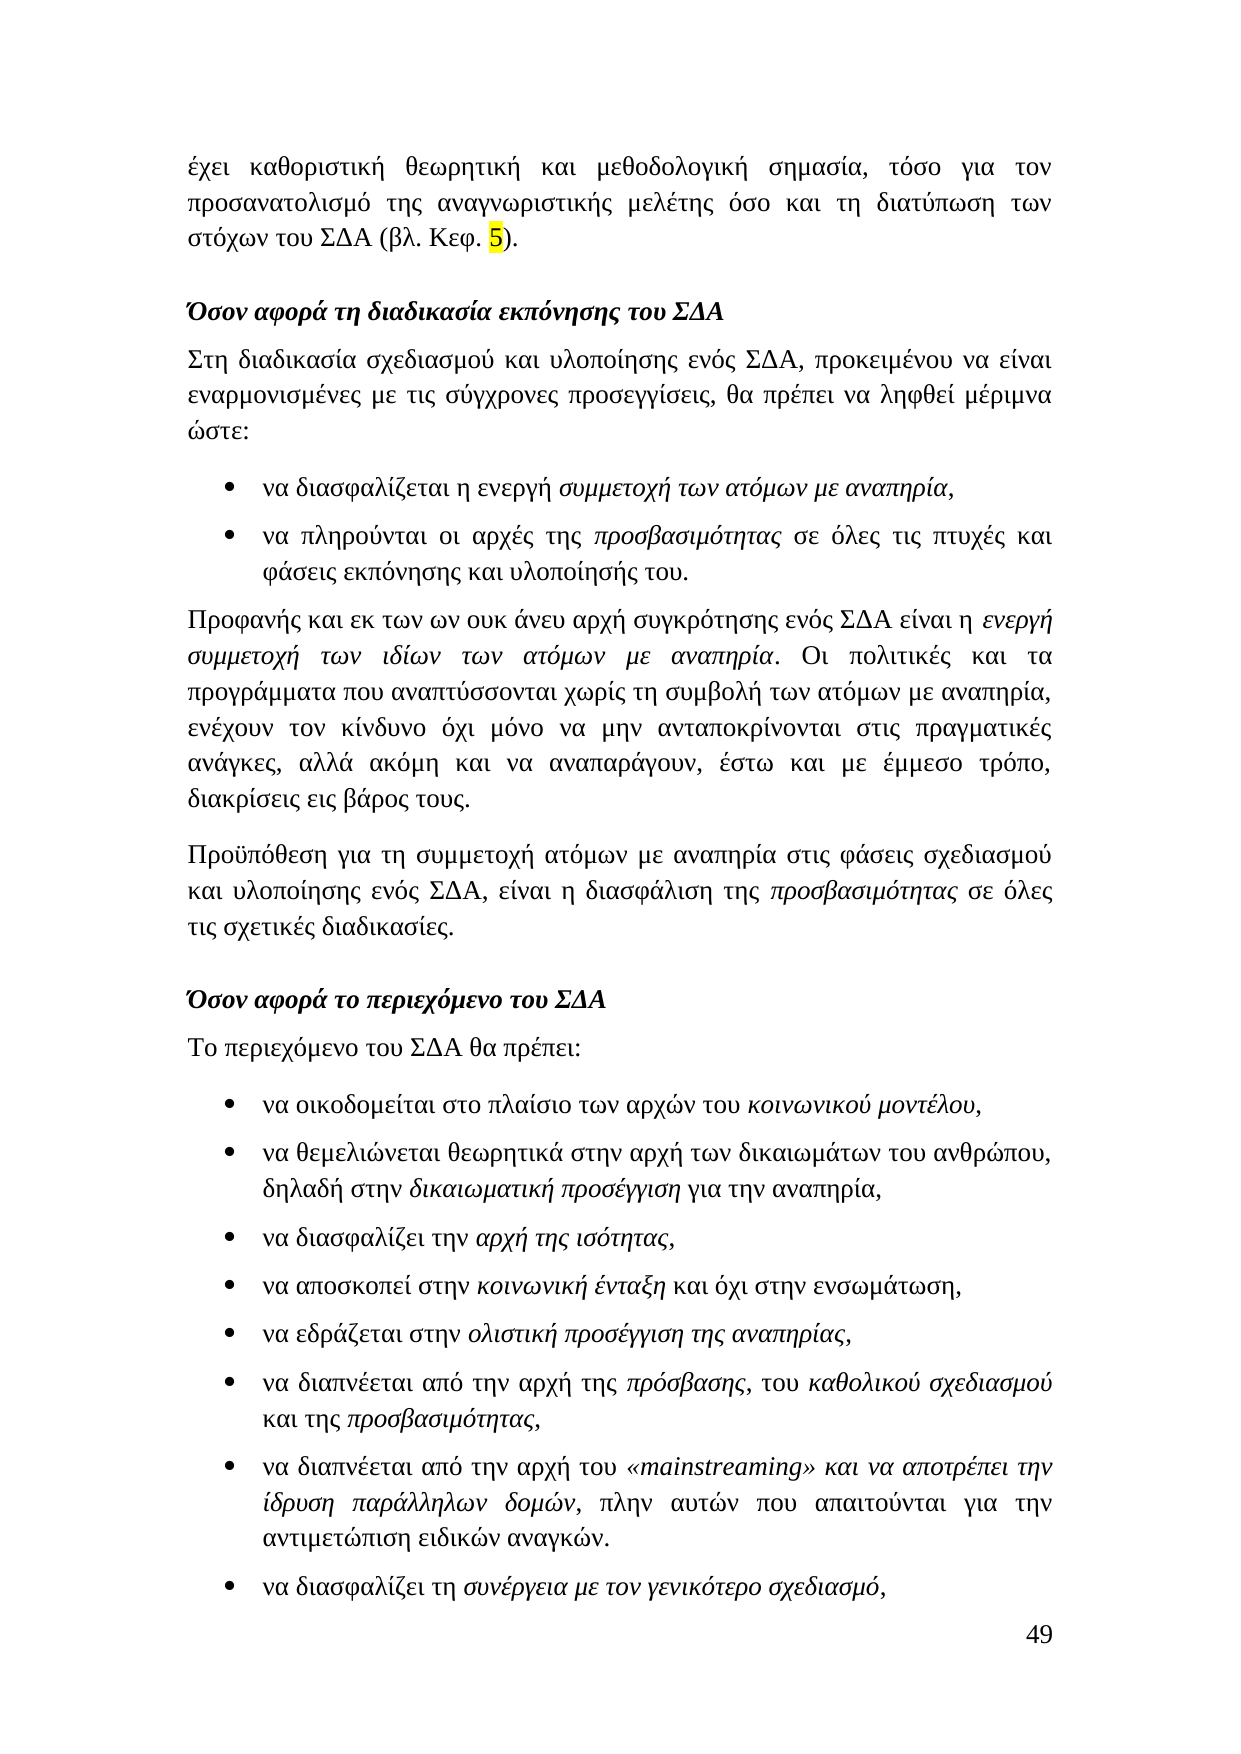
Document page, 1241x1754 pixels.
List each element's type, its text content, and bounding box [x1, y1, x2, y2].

text να θεμελιώνεται θεωρητικά στην αρχή των δικαιωμάτων του ανθρώπου, δηλαδή στην δικαιωματική προσέγγιση για την αναπηρία, [225, 1137, 1053, 1203]
text να διασφαλίζεται η ενεργή συμμετοχή των ατόμων με αναπηρία, [225, 471, 1053, 502]
text Όσον αφορά το περιεχόμενο του ΣΔΑ [187, 983, 1053, 1014]
text Το περιεχόμενο του ΣΔΑ θα πρέπει: [187, 1032, 1053, 1063]
text Προφανής και εκ των ων ουκ άνευ αρχή συγκρότησης ενός ΣΔΑ είναι η ενεργή συμμετοχή των ιδίων των ατόμων με αναπηρία. Οι πολιτικές και τα προγράμματα που αναπτύσσονται χωρίς τη συμβολή των ατόμων με αναπηρία, ενέχουν τον κίνδυνο όχι μόνο να μην ανταποκρίνονται στις πραγματικές ανάγκες, αλλά ακόμη και να αναπαράγουν, έστω και με έμμεσο τρόπο, διακρίσεις εις βάρος τους. [187, 603, 1053, 813]
text να διαπνέεται από την αρχή της πρόσβασης, του καθολικού σχεδιασμού και της προσβασιμότητας, [225, 1366, 1053, 1433]
text να εδράζεται στην ολιστική προσέγγιση της αναπηρίας, [225, 1317, 1053, 1349]
text Όσον αφορά τη διαδικασία εκπόνησης του ΣΔΑ [187, 295, 1053, 326]
text Προϋπόθεση για τη συμμετοχή ατόμων με αναπηρία στις φάσεις σχεδιασμού και υλοποίησης ενός ΣΔΑ, είναι η διασφάλιση της προσβασιμότητας σε όλες τις σχετικές διαδικασίες. [187, 839, 1053, 941]
text να διασφαλίζει την αρχή της ισότητας, [225, 1221, 1053, 1252]
text να αποσκοπεί στην κοινωνική ένταξη και όχι στην ενσωμάτωση, [225, 1269, 1053, 1300]
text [187, 150, 1053, 253]
text να πληρούνται οι αρχές της προσβασιμότητας σε όλες τις πτυχές και φάσεις εκπόνησης και υλοποίησής του. [225, 519, 1053, 586]
text να διαπνέεται από την αρχή του «mainstreaming» και να αποτρέπει την ίδρυση παράλληλων δομών, πλην αυτών που απαιτούνται για την αντιμετώπιση ειδικών αναγκών. [225, 1450, 1053, 1553]
text Στη διαδικασία σχεδιασμού και υλοποίησης ενός ΣΔΑ, προκειμένου να είναι εναρμονισμένες με τις σύγχρονες προσεγγίσεις, θα πρέπει να ληφθεί μέριμνα ώστε: [187, 343, 1053, 446]
text να διασφαλίζει τη συνέργεια με τον γενικότερο σχεδιασμό, [225, 1570, 1053, 1601]
text να οικοδομείται στο πλαίσιο των αρχών του κοινωνικού μοντέλου, [225, 1088, 1053, 1119]
